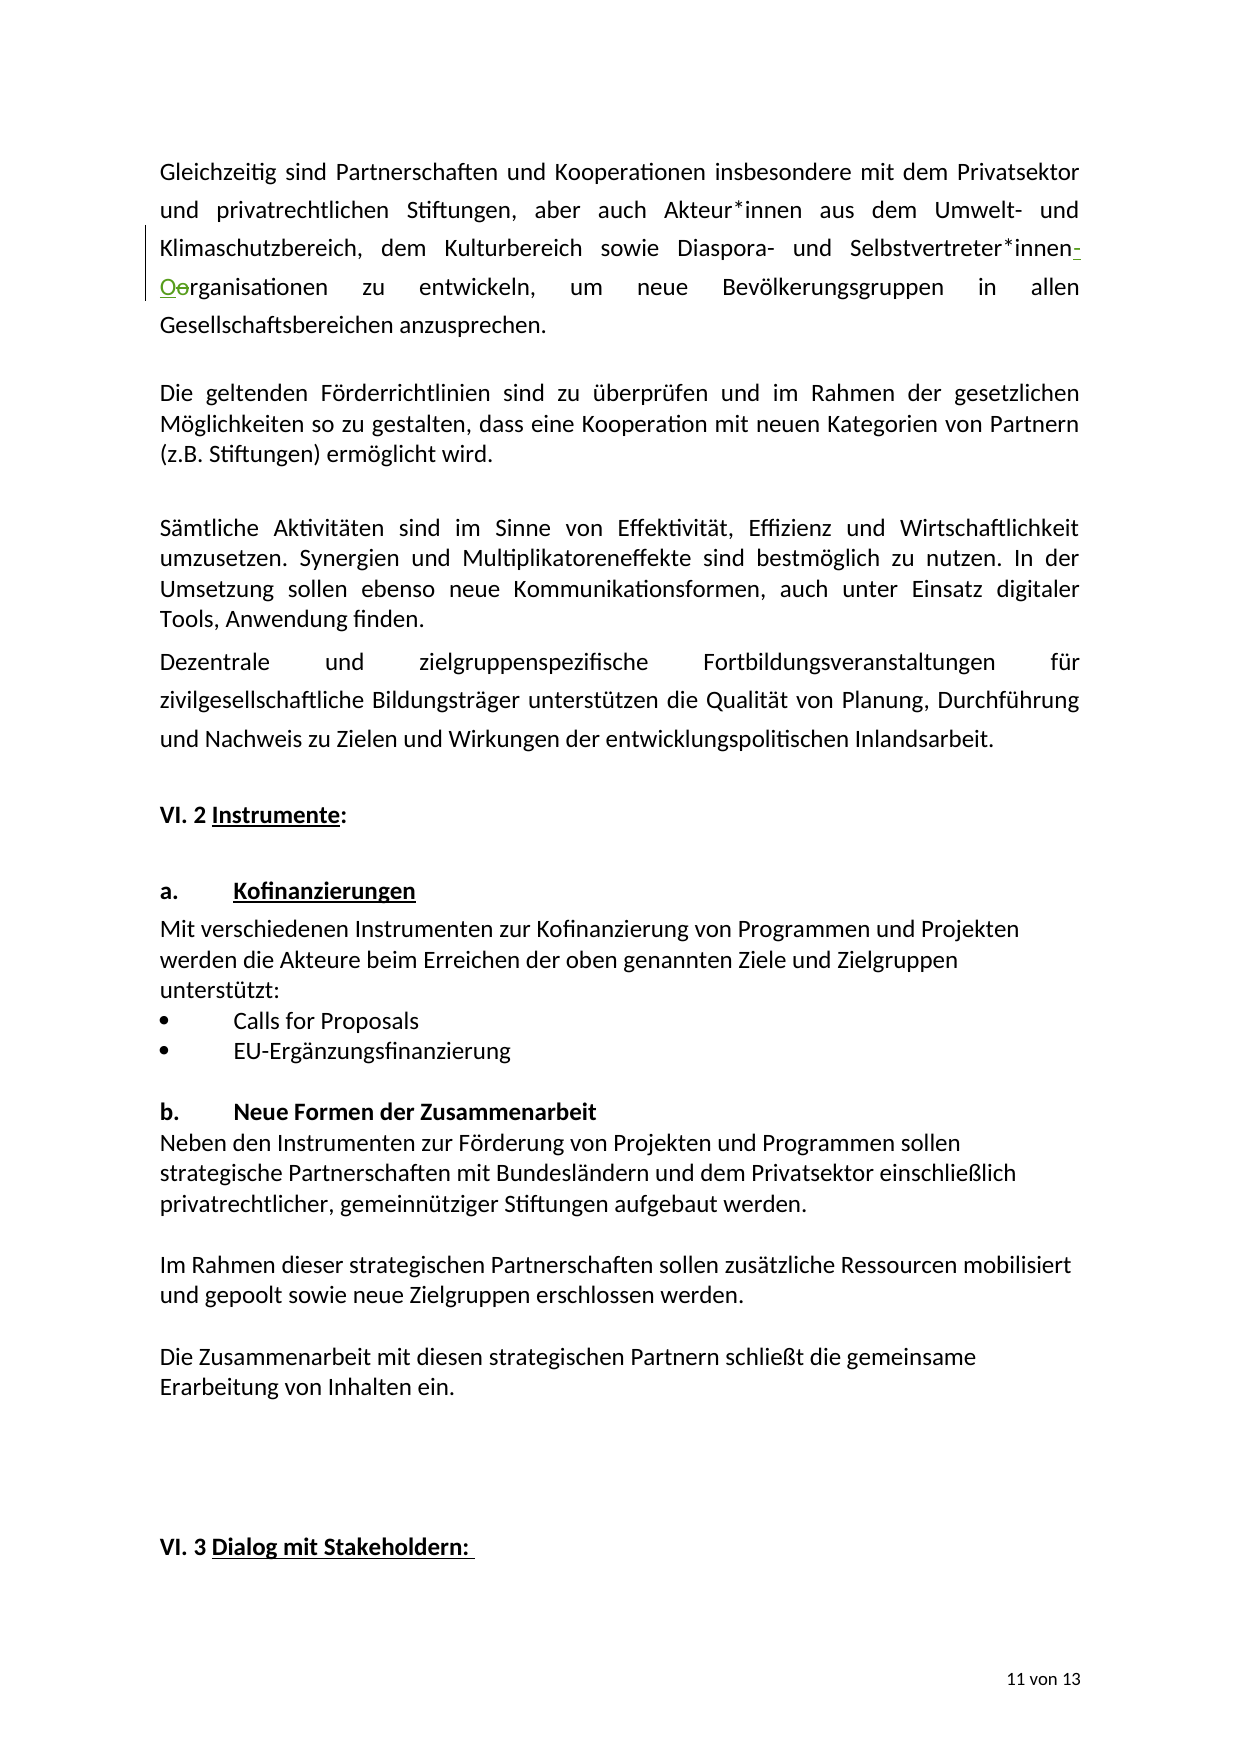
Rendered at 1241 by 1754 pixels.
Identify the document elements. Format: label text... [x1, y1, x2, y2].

text Mit verschiedenen Instrumenten zur Kofinanzierung von Programmen und Projekten werden die Akteure beim Erreichen der oben genannten Ziele und Zielgruppen unterstützt: [159, 913, 1081, 1005]
text Neben den Instrumenten zur Förderung von Projekten und Programmen sollen strategische Partnerschaften mit Bundesländern und dem Privatsektor einschließlich privatrechtlicher, gemeinnütziger Stiftungen aufgebaut werden. [159, 1127, 1081, 1219]
text Im Rahmen dieser strategischen Partnerschaften sollen zusätzliche Ressourcen mobilisiert und gepoolt sowie neue Zielgruppen erschlossen werden. [159, 1249, 1081, 1310]
text VI. 2 Instrumente: [159, 799, 1081, 829]
text Gleichzeitig sind Partnerschaften und Kooperationen insbesondere mit dem Privatsektor und privatrechtlichen Stiftungen, aber auch Akteur*innen aus dem Umwelt- und Klimaschutzbereich, dem Kulturbereich sowie Diaspora- und Selbstvertreter*innenrganisationen zu entwickeln, um neue Bevölkerungsgruppen in allen Gesellschaftsbereichen anzusprechen. [159, 156, 1081, 339]
text Die Zusammenarbeit mit diesen strategischen Partnern schließt die gemeinsame Erarbeitung von Inhalten ein. [159, 1341, 1081, 1402]
list Calls for Proposals [159, 1005, 1081, 1036]
list Neue Formen der Zusammenarbeit [159, 1097, 1081, 1127]
list Kofinanzierungen [159, 875, 1081, 906]
text Sämtliche Aktivitäten sind im Sinne von Effektivität, Effizienz und Wirtschaftlichkeit umzusetzen. Synergien und Multiplikatoreneffekte sind bestmöglich zu nutzen. In der Umsetzung sollen ebenso neue Kommunikationsformen, auch unter Einsatz digitaler Tools, Anwendung finden. [159, 512, 1081, 634]
text VI. 3 Dialog mit Stakeholdern: [159, 1531, 1081, 1562]
list EU-Ergänzungsfinanzierung [159, 1036, 1081, 1066]
text Dezentrale und zielgruppenspezifische Fortbildungsveranstaltungen für zivilgesellschaftliche Bildungsträger unterstützen die Qualität von Planung, Durchführung und Nachweis zu Zielen und Wirkungen der entwicklungspolitischen Inlandsarbeit. [159, 647, 1081, 753]
text Die geltenden Förderrichtlinien sind zu überprüfen und im Rahmen der gesetzlichen Möglichkeiten so zu gestalten, dass eine Kooperation mit neuen Kategorien von Partnern (z.B. Stiftungen) ermöglicht wird. [159, 377, 1081, 469]
